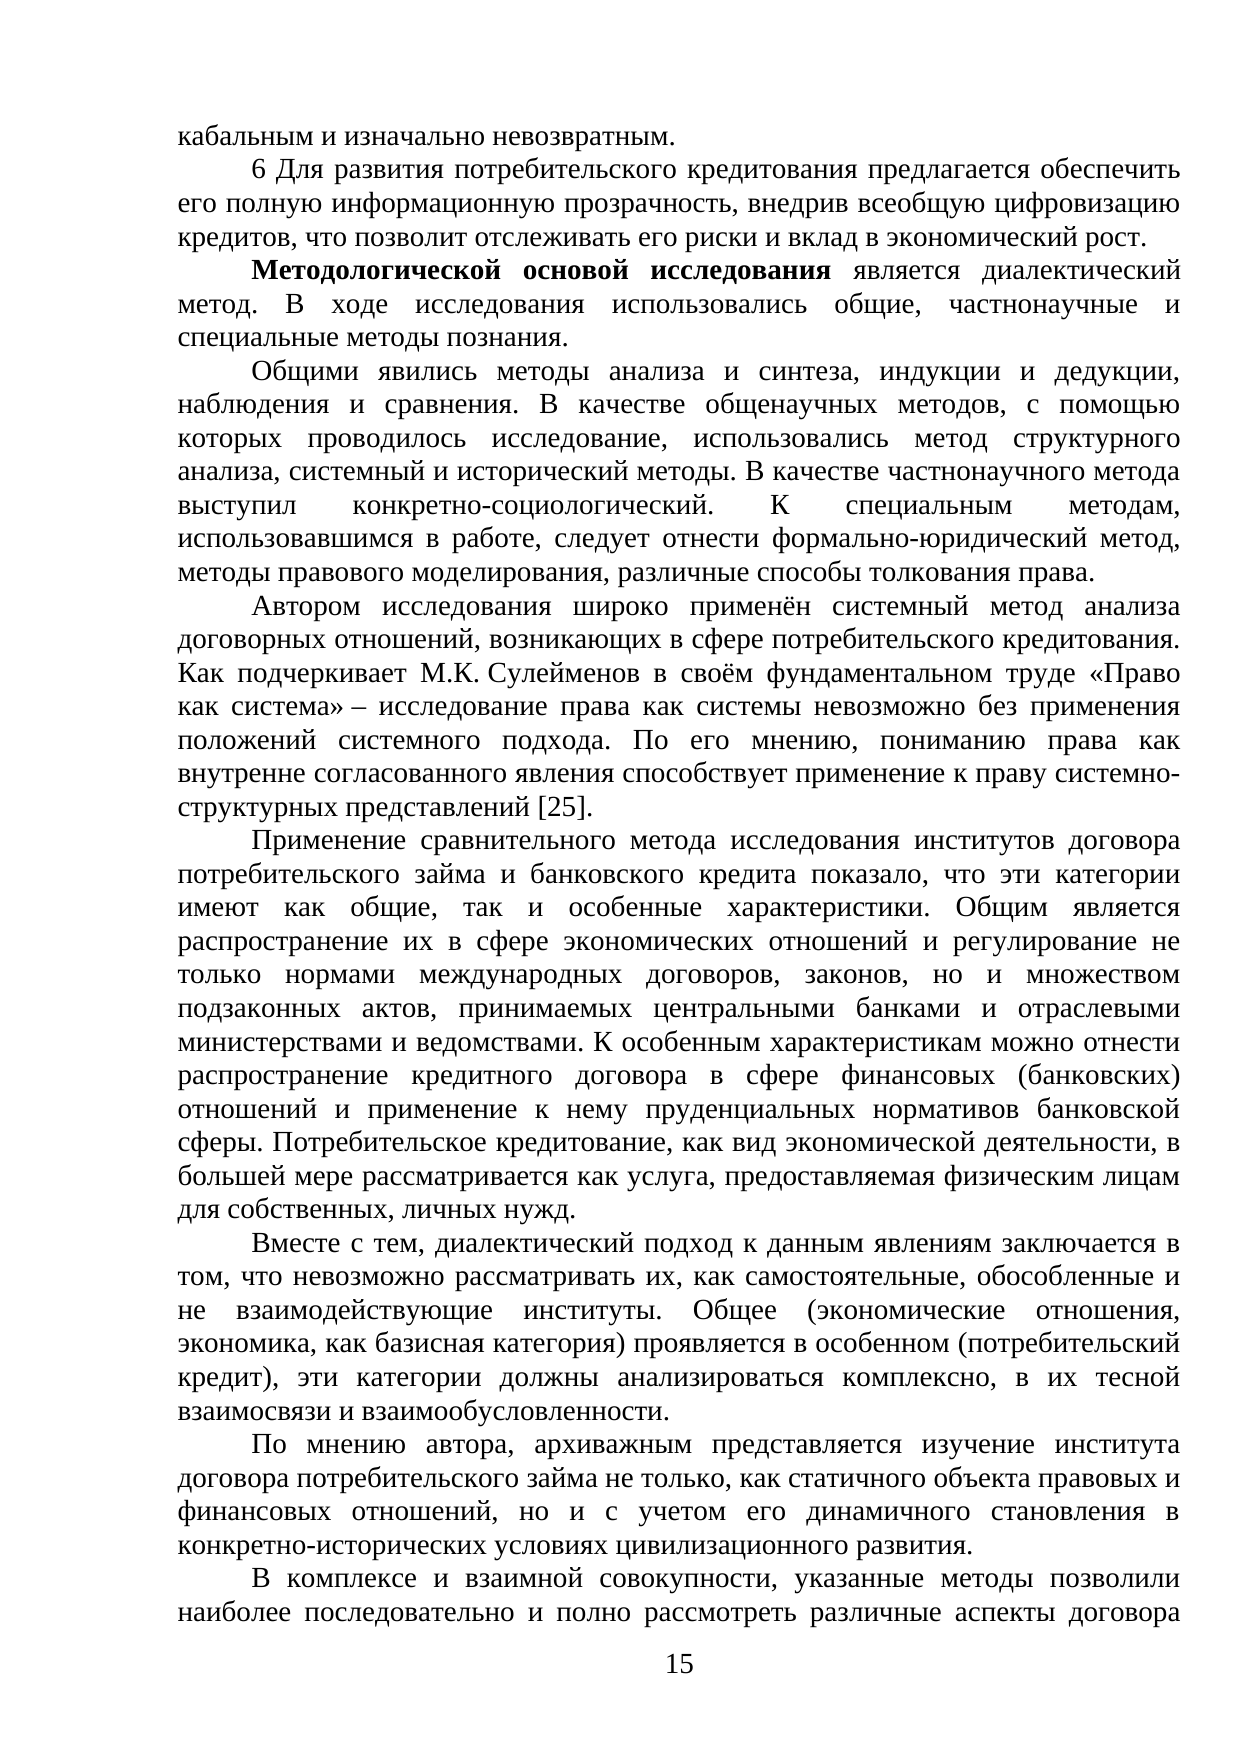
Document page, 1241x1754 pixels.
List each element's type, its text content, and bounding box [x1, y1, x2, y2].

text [177, 118, 1181, 152]
text Автором исследования широко применён системный метод анализа договорных отношений, возникающих в сфере потребительского кредитования. Как подчеркивает М.К. Сулейменов в своём фундаментальном труде «Право как система» – исследование права как системы невозможно без применения положений системного подхода. По его мнению, пониманию права как внутренне согласованного явления способствует применение к праву системно-структурных представлений [25]. [177, 588, 1181, 822]
text Методологической основой исследования является диалектический метод. В ходе исследования использовались общие, частнонаучные и специальные методы познания. [177, 252, 1181, 353]
text 6 Для развития потребительского кредитования предлагается обеспечить его полную информационную прозрачность, внедрив всеобщую цифровизацию кредитов, что позволит отслеживать его риски и вклад в экономический рост. [177, 152, 1181, 252]
text Общими явились методы анализа и синтеза, индукции и дедукции, наблюдения и сравнения. В качестве общенаучных методов, с помощью которых проводилось исследование, использовались метод структурного анализа, системный и исторический методы. В качестве частнонаучного метода выступил конкретно-социологический. К специальным методам, использовавшимся в работе, следует отнести формально-юридический метод, методы правового моделирования, различные способы толкования права. [177, 353, 1181, 588]
text По мнению автора, архиважным представляется изучение института договора потребительского займа не только, как статичного объекта правовых и финансовых отношений, но и с учетом его динамичного становления в конкретно-исторических условиях цивилизационного развития. [177, 1426, 1181, 1560]
text Вместе с тем, диалектический подход к данным явлениям заключается в том, что невозможно рассматривать их, как самостоятельные, обособленные и не взаимодействующие институты. Общее (экономические отношения, экономика, как базисная категория) проявляется в особенном (потребительский кредит), эти категории должны анализироваться комплексно, в их тесной взаимосвязи и взаимообусловленности. [177, 1225, 1181, 1426]
text Применение сравнительного метода исследования институтов договора потребительского займа и банковского кредита показало, что эти категории имеют как общие, так и особенные характеристики. Общим является распространение их в сфере экономических отношений и регулирование не только нормами международных договоров, законов, но и множеством подзаконных актов, принимаемых центральными банками и отраслевыми министерствами и ведомствами. К особенным характеристикам можно отнести распространение кредитного договора в сфере финансовых (банковских) отношений и применение к нему пруденциальных нормативов банковской сферы. Потребительское кредитование, как вид экономической деятельности, в большей мере рассматривается как услуга, предоставляемая физическим лицам для собственных, личных нужд. [177, 822, 1181, 1225]
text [177, 1560, 1181, 1627]
